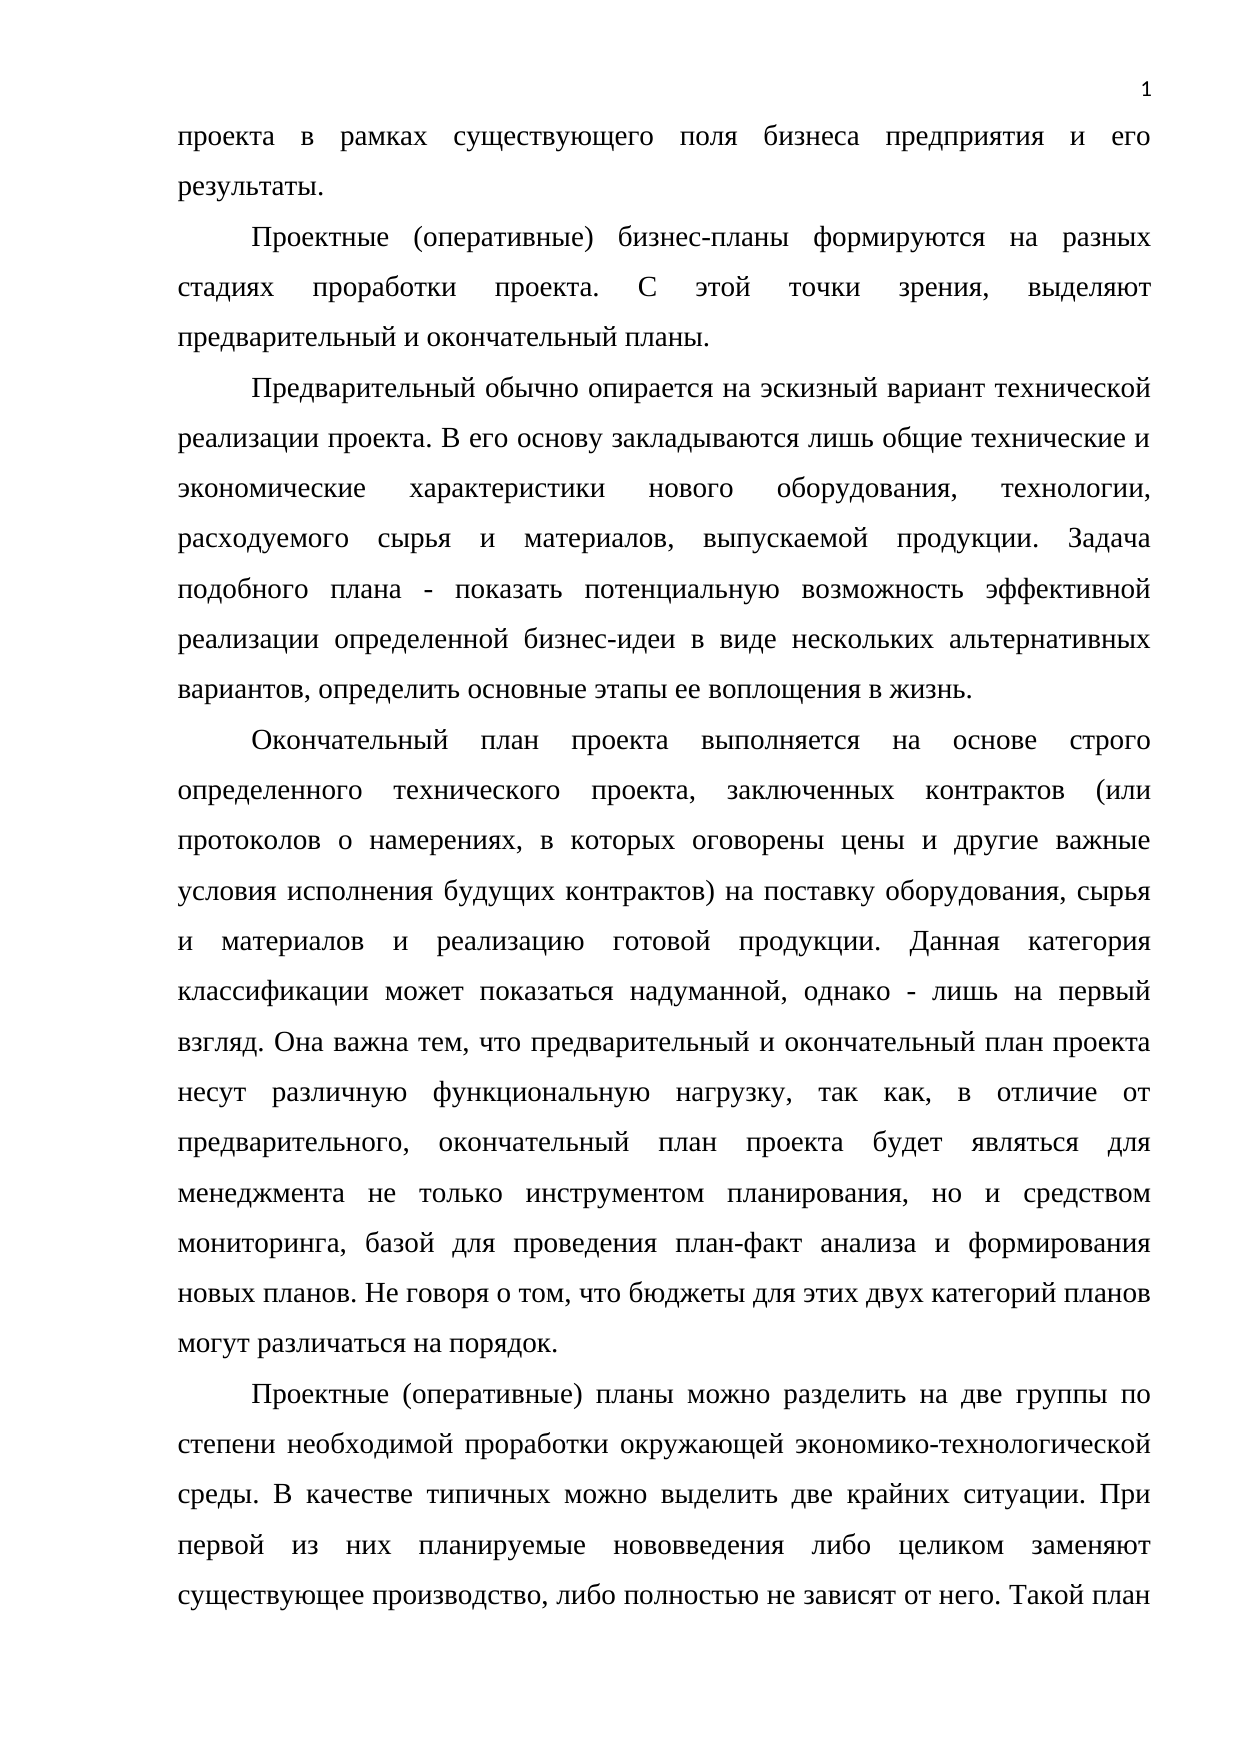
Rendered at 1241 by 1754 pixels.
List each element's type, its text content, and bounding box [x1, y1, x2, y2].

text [177, 118, 1152, 202]
text Проектные (оперативные) бизнес-планы формируются на разных стадиях проработки проекта. С этой точки зрения, выделяют предварительный и окончательный планы. [177, 219, 1152, 353]
text Предварительный обычно опирается на эскизный вариант технической реализации проекта. В его основу закладываются лишь общие технические и экономические характеристики нового оборудования, технологии, расходуемого сырья и материалов, выпускаемой продукции. Задача подобного плана - показать потенциальную возможность эффективной реализации определенной бизнес-идеи в виде нескольких альтернативных вариантов, определить основные этапы ее воплощения в жизнь. [177, 370, 1152, 705]
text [177, 1376, 1152, 1611]
text Окончательный план проекта выполняется на основе строго определенного технического проекта, заключенных контрактов (или протоколов о намерениях, в которых оговорены цены и другие важные условия исполнения будущих контрактов) на поставку оборудования, сырья и материалов и реализацию готовой продукции. Данная категория классификации может показаться надуманной, однако - лишь на первый взгляд. Она важна тем, что предварительный и окончательный план проекта несут различную функциональную нагрузку, так как, в отличие от предварительного, окончательный план проекта будет являться для менеджмента не только инструментом планирования, но и средством мониторинга, базой для проведения план-факт анализа и формирования новых планов. Не говоря о том, что бюджеты для этих двух категорий планов могут различаться на порядок. [177, 722, 1152, 1359]
